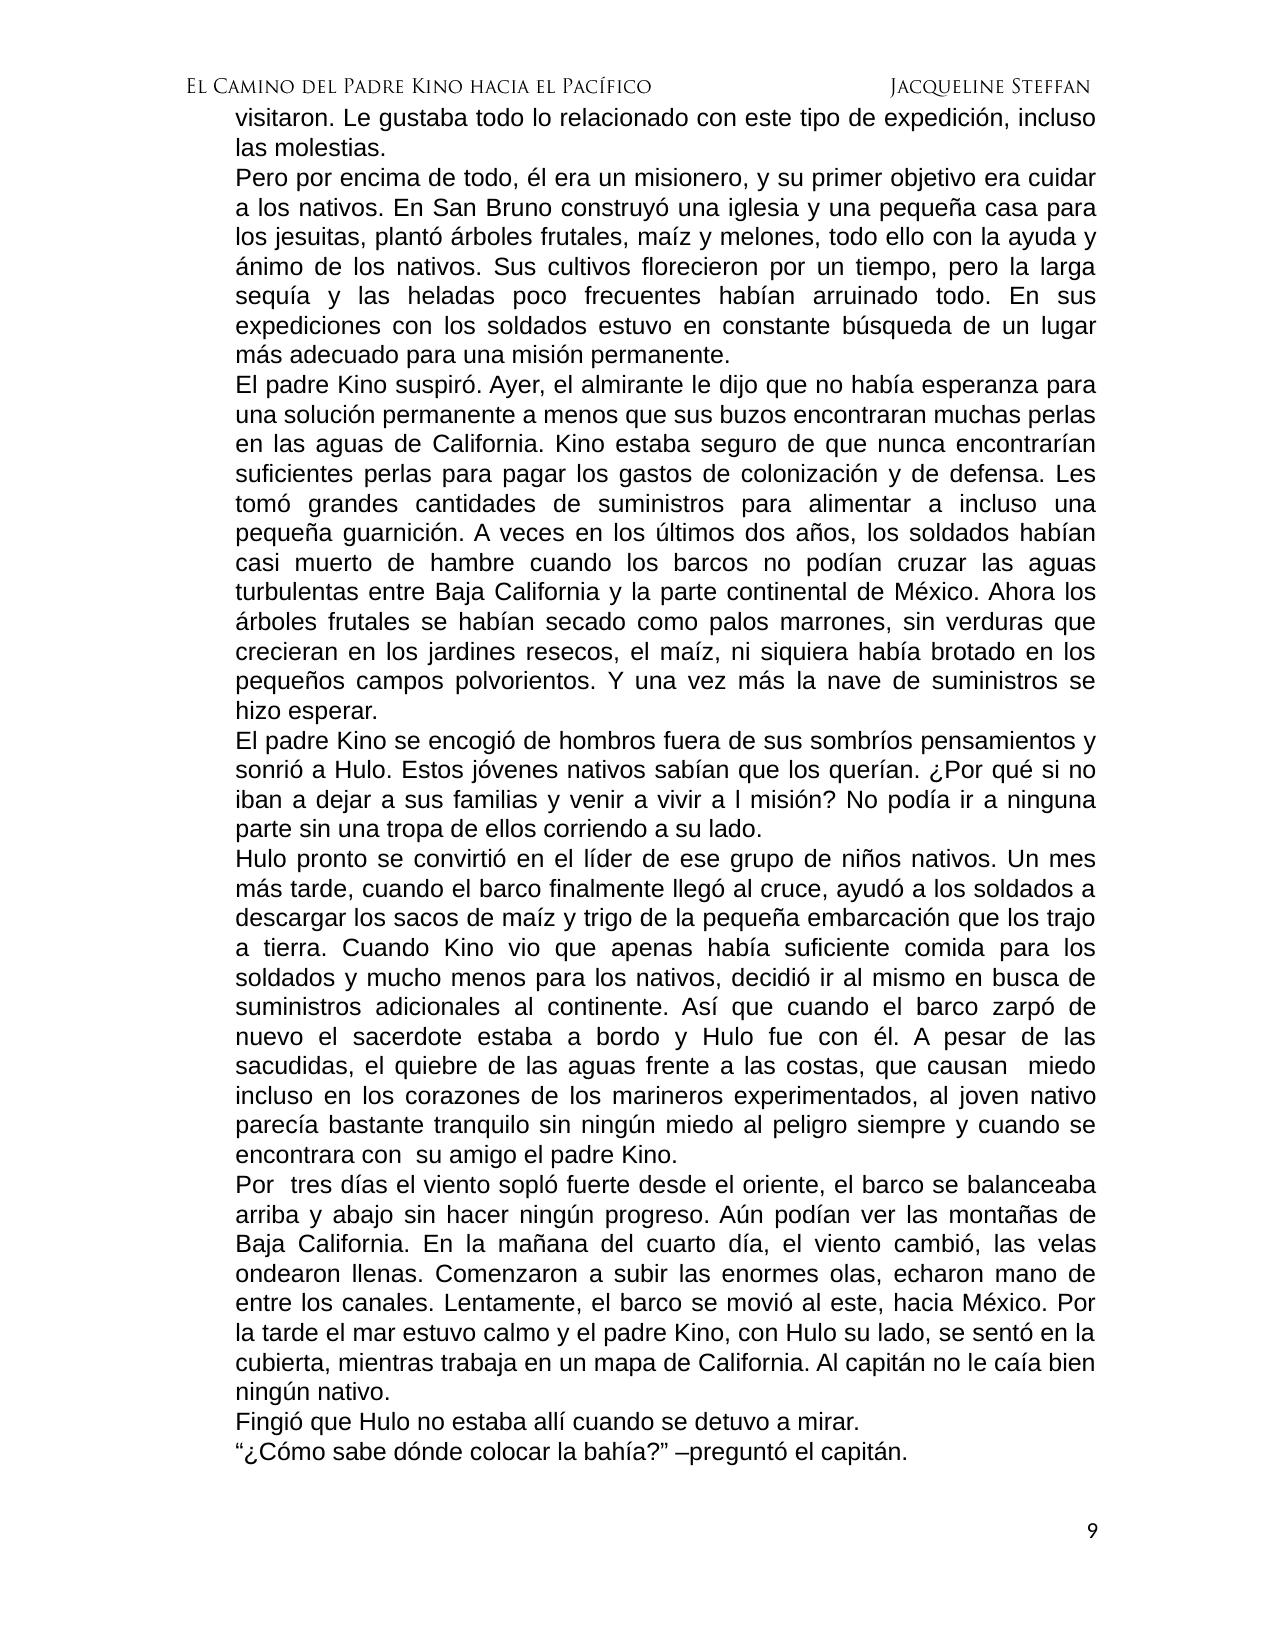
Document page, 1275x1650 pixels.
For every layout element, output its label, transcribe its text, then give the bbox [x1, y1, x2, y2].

text Fingió que Hulo no estaba allí cuando se detuvo a mirar. [235, 1407, 1098, 1436]
picture [185, 73, 1100, 98]
text Pero por encima de todo, él era un misionero, y su primer objetivo era cuidar a los nativos. En San Bruno construyó una iglesia y una pequeña casa para los jesuitas, plantó árboles frutales, maíz y melones, todo ello con la ayuda y ánimo de los nativos. Sus cultivos florecieron por un tiempo, pero la larga sequía y las heladas poco frecuentes habían arruinado todo. En sus expediciones con los soldados estuvo en constante búsqueda de un lugar más adecuado para una misión permanente. [235, 163, 1098, 369]
text El padre Kino se encogió de hombros fuera de sus sombríos pensamientos y sonrió a Hulo. Estos jóvenes nativos sabían que los querían. ¿Por qué si no iban a dejar a sus familias y venir a vivir a l misión? No podía ir a ninguna parte sin una tropa de ellos corriendo a su lado. [235, 726, 1098, 843]
text Hulo pronto se convirtió en el líder de ese grupo de niños nativos. Un mes más tarde, cuando el barco finalmente llegó al cruce, ayudó a los soldados a descargar los sacos de maíz y trigo de la pequeña embarcación que los trajo a tierra. Cuando Kino vio que apenas había suficiente comida para los soldados y mucho menos para los nativos, decidió ir al mismo en busca de suministros adicionales al continente. Así que cuando el barco zarpó de nuevo el sacerdote estaba a bordo y Hulo fue con él. A pesar de las sacudidas, el quiebre de las aguas frente a las costas, que causan miedo incluso en los corazones de los marineros experimentados, al joven nativo parecía bastante tranquilo sin ningún miedo al peligro siempre y cuando se encontrara con su amigo el padre Kino. [235, 844, 1098, 1169]
text “¿Cómo sabe dónde colocar la bahía?” –preguntó el capitán. [235, 1437, 1098, 1466]
text Por tres días el viento sopló fuerte desde el oriente, el barco se balanceaba arriba y abajo sin hacer ningún progreso. Aún podían ver las montañas de Baja California. En la mañana del cuarto día, el viento cambió, las velas ondearon llenas. Comenzaron a subir las enormes olas, echaron mano de entre los canales. Lentamente, el barco se movió al este, hacia México. Por la tarde el mar estuvo calmo y el padre Kino, con Hulo su lado, se sentó en la cubierta, mientras trabaja en un mapa de California. Al capitán no le caía bien ningún nativo. [235, 1170, 1098, 1406]
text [235, 103, 1098, 162]
text El padre Kino suspiró. Ayer, el almirante le dijo que no había esperanza para una solución permanente a menos que sus buzos encontraran muchas perlas en las aguas de California. Kino estaba seguro de que nunca encontrarían suficientes perlas para pagar los gastos de colonización y de defensa. Les tomó grandes cantidades de suministros para alimentar a incluso una pequeña guarnición. A veces en los últimos dos años, los soldados habían casi muerto de hambre cuando los barcos no podían cruzar las aguas turbulentas entre Baja California y la parte continental de México. Ahora los árboles frutales se habían secado como palos marrones, sin verduras que crecieran en los jardines resecos, el maíz, ni siquiera había brotado en los pequeños campos polvorientos. Y una vez más la nave de suministros se hizo esperar. [235, 370, 1098, 724]
